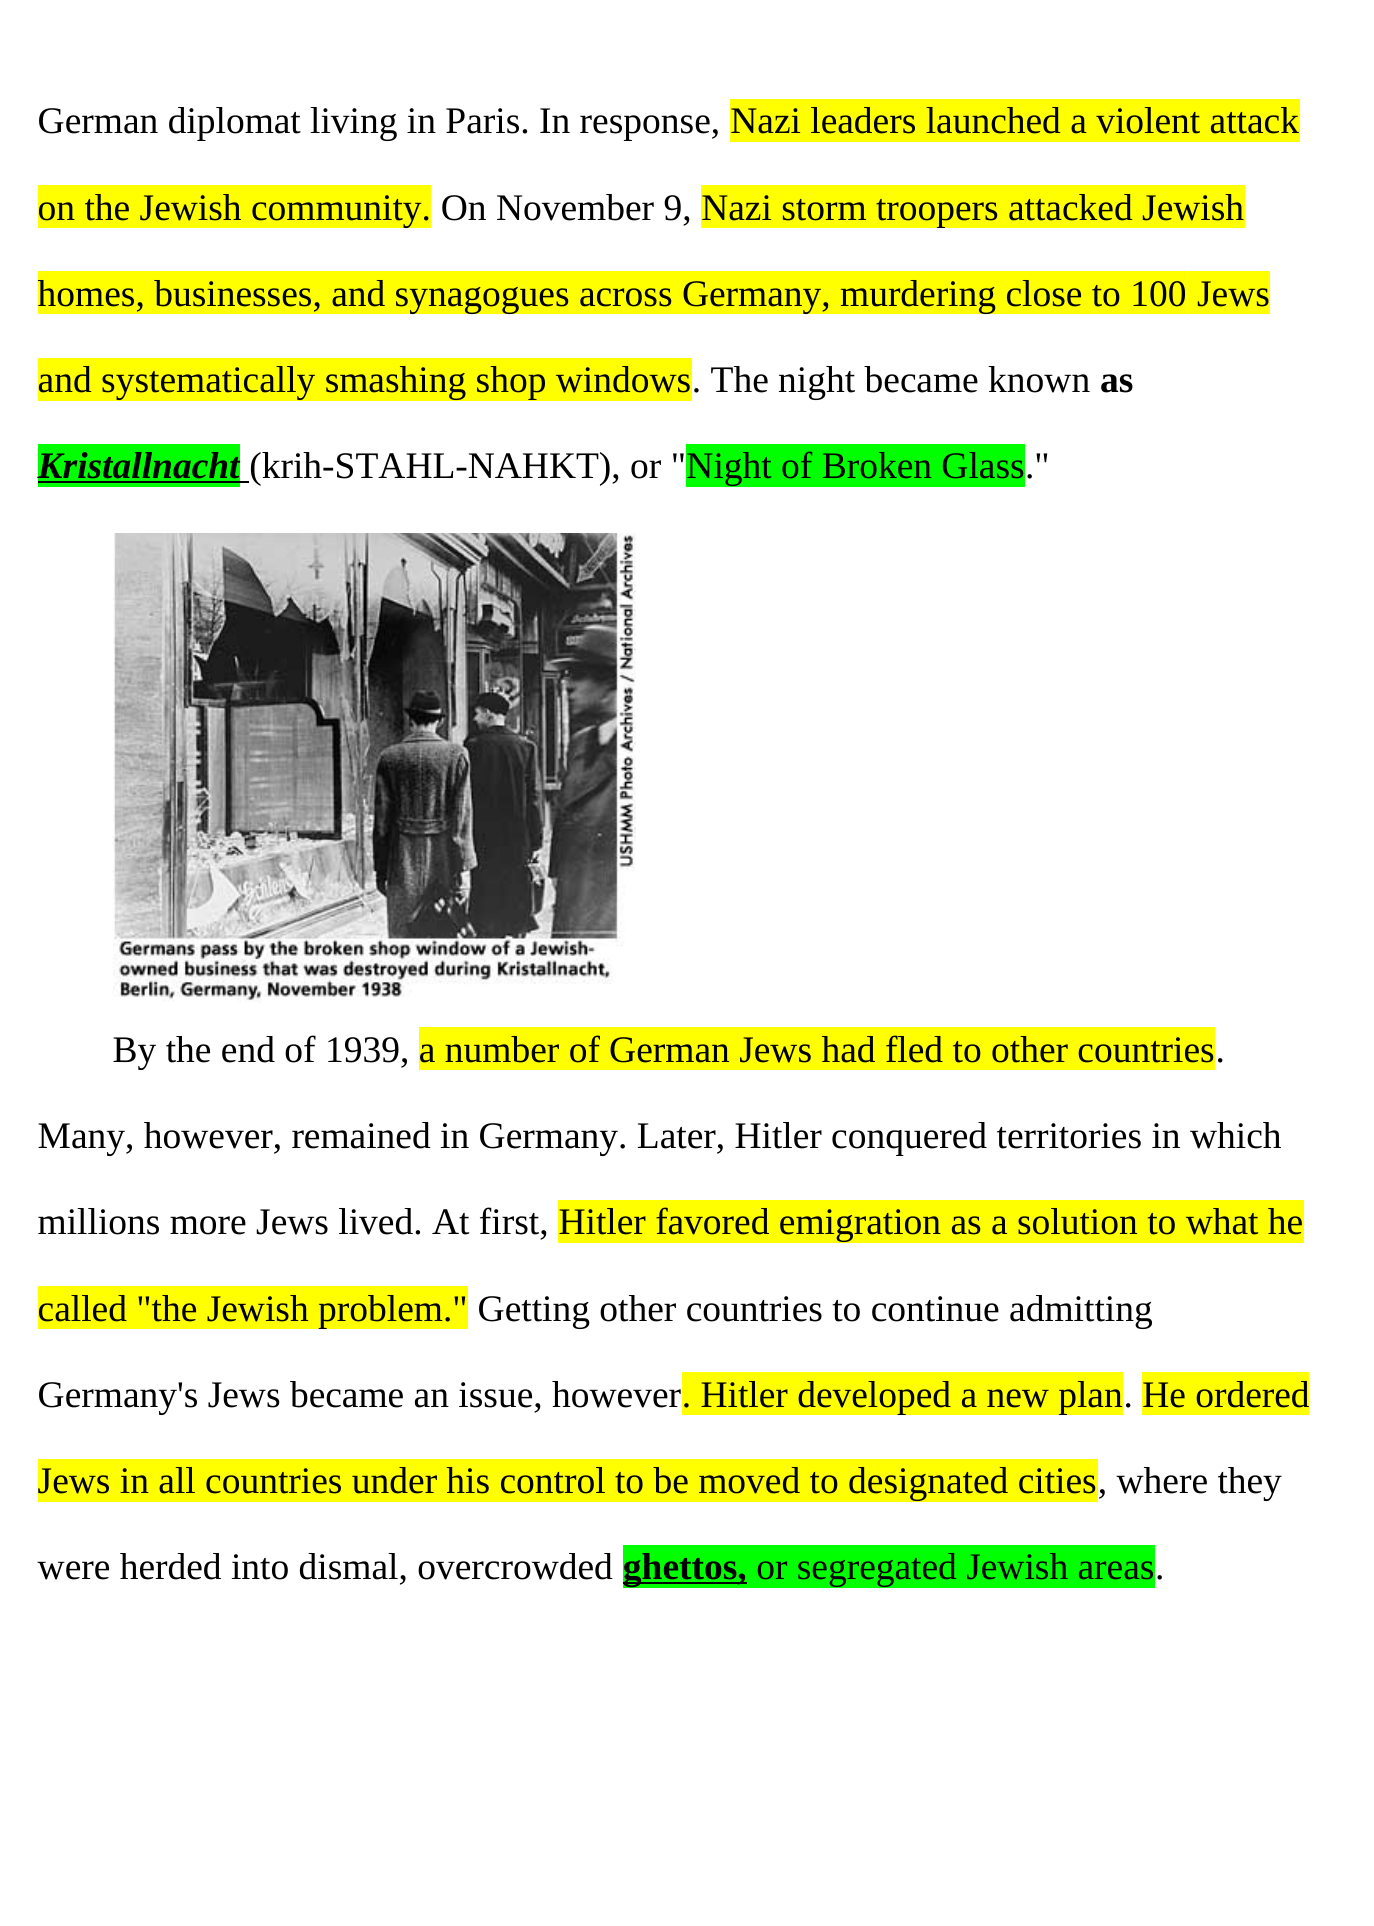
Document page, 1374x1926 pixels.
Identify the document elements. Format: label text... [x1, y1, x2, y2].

text By the end of 1939, a number of German Jews had fled to other countries. Many, however, remained in . Later, Hitler conquered territories in which millions more Jews lived. At first, Hitler favored emigration as a solution to what he called "the Jewish problem." Getting other countries to continue admitting 's Jews became an issue, however. Hitler developed a new plan. He ordered Jews in all countries under his control to be moved to designated cities, where they were herded into dismal, overcrowded ghettos, or segregated Jewish areas. [37, 1027, 1312, 1588]
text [37, 99, 1312, 487]
picture [112, 533, 636, 1003]
